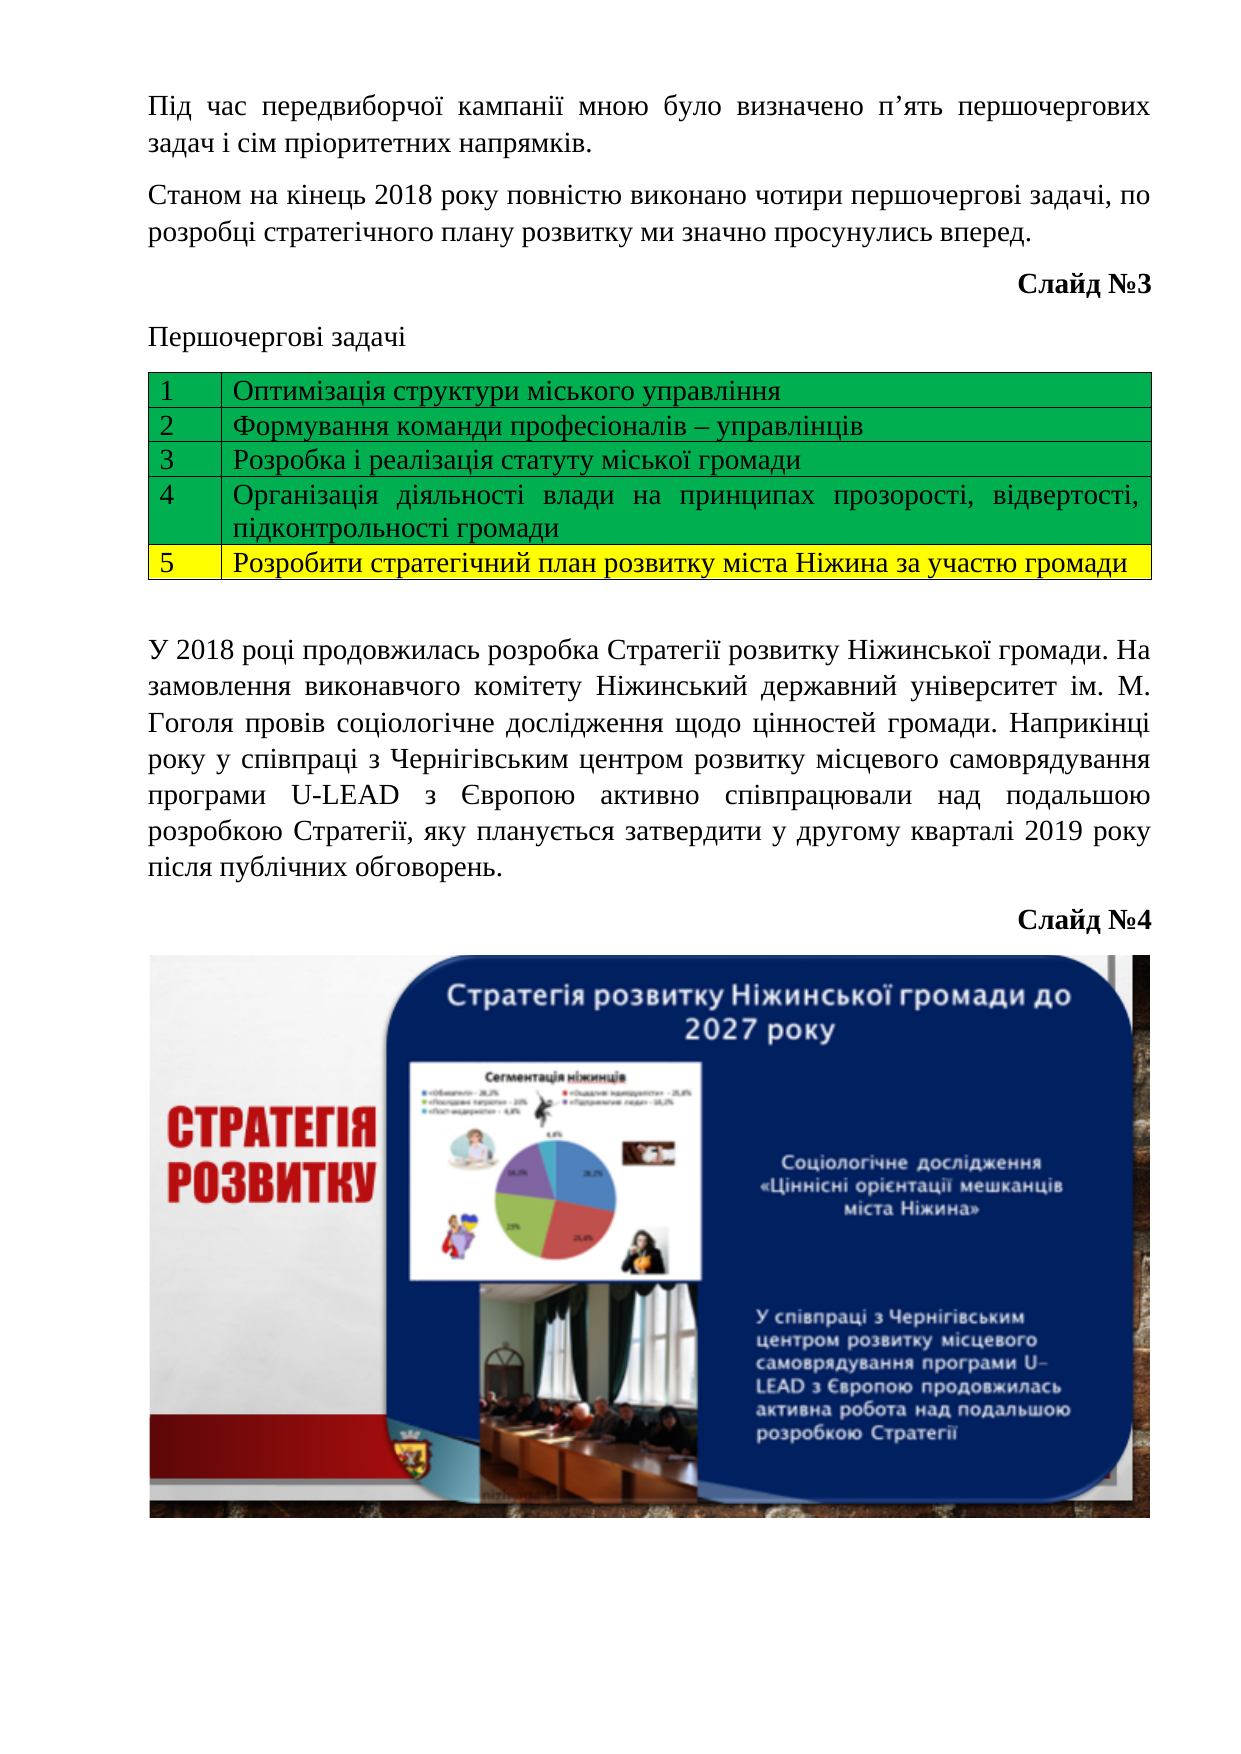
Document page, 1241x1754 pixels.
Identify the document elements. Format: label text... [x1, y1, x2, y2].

table_header 1 [149, 373, 221, 407]
text У 2018 році продовжилась розробка Стратегії розвитку Ніжинської громади. На замовлення виконавчого комітету Ніжинський державний університет ім. М. Гоголя провів соціологічне дослідження щодо цінностей громади. Наприкінці року у співпраці з Чернігівським центром розвитку місцевого самоврядування програми U-LEAD з Європою активно співпрацювали над подальшою розробкою Стратегії, яку планується затвердити у другому кварталі 2019 року після публічних обговорень. [148, 632, 1152, 883]
table_cell Розробити стратегічний план розвитку міста Ніжина за участю громади [222, 545, 1151, 578]
text Слайд №3 [148, 266, 1152, 300]
table_cell Організація діяльності влади на принципах прозорості, відвертості, підконтрольності громади [222, 477, 1151, 544]
table_cell Розробка і реалізація статуту міської громади [222, 442, 1151, 476]
table_cell 2 [149, 408, 221, 441]
table_cell 4 [149, 477, 221, 544]
text Слайд №4 [148, 902, 1152, 936]
text Під час передвиборчої кампанії мною було визначено п’ять першочергових задач і сім пріоритетних напрямків. [148, 88, 1152, 158]
text Станом на кінець 2018 року повністю виконано чотири першочергові задачі, по розробці стратегічного плану розвитку ми значно просунулись вперед. [148, 177, 1152, 247]
table_cell 3 [149, 442, 221, 476]
table_header Оптимізація структури міського управління [222, 373, 1151, 407]
picture [149, 955, 1150, 1518]
table_cell 5 [149, 545, 221, 578]
text Першочергові задачі [148, 319, 1152, 353]
table_cell Формування команди професіоналів – управлінців [222, 408, 1151, 441]
